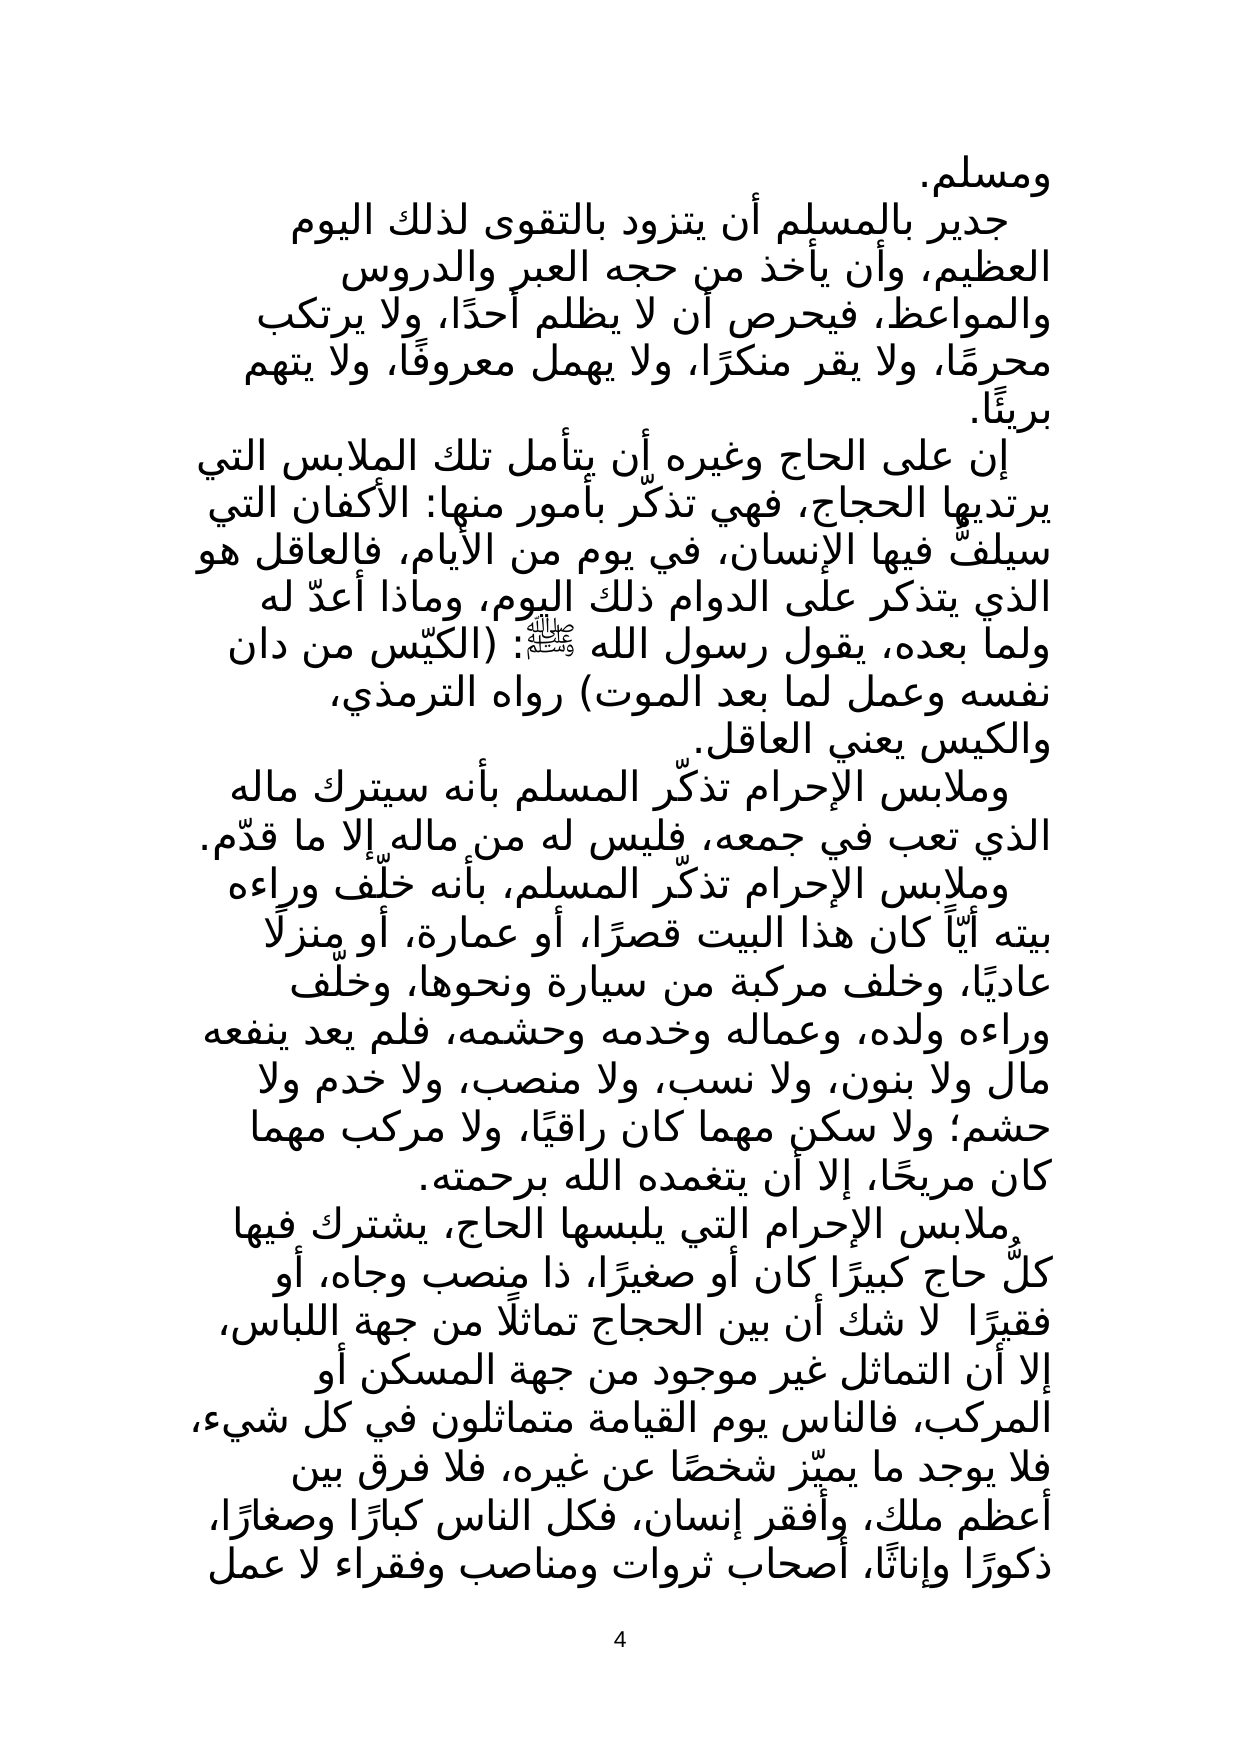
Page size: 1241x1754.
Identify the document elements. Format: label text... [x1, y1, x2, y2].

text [187, 1200, 1053, 1588]
text وملابس الإحرام تذكّر المسلم، بأنه خلّف وراءه بيته أيّاً كان هذا البيت قصرًا، أو عمارة، أو منزلًا عاديًا، وخلف مركبة من سيارة ونحوها، وخلّف وراءه ولده، وعماله وخدمه وحشمه، فلم يعد ينفعه مال ولا بنون، ولا نسب، ولا منصب، ولا خدم ولا حشم؛ ولا سكن مهما كان راقيًا، ولا مركب مهما كان مريحًا، إلا أن يتغمده الله برحمته. [187, 860, 1053, 1200]
text وملابس الإحرام تذكّر المسلم بأنه سيترك ماله الذي تعب في جمعه، فليس له من ماله إلا ما قدّم. [187, 763, 1053, 860]
text إن على الحاج وغيره أن يتأمل تلك الملابس التي يرتديها الحجاج، فهي تذكّر بأمور منها: الأكفان التي سيلفُّ فيها الإنسان، في يوم من الأيام، فالعاقل هو الذي يتذكر على الدوام ذلك اليوم، وماذا أعدّ له ولما بعده، يقول رسول الله ﷺ: (الكيّس من دان نفسه وعمل لما بعد الموت) رواه الترمذي، والكيس يعني العاقل. [187, 433, 1053, 763]
text جدير بالمسلم أن يتزود بالتقوى لذلك اليوم العظيم، وأن يأخذ من حجه العبر والدروس والمواعظ، فيحرص أن لا يظلم أحدًا، ولا يرتكب محرمًا، ولا يقر منكرًا، ولا يهمل معروفًا، ولا يتهم بريئًا. [187, 197, 1053, 433]
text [187, 150, 1053, 197]
